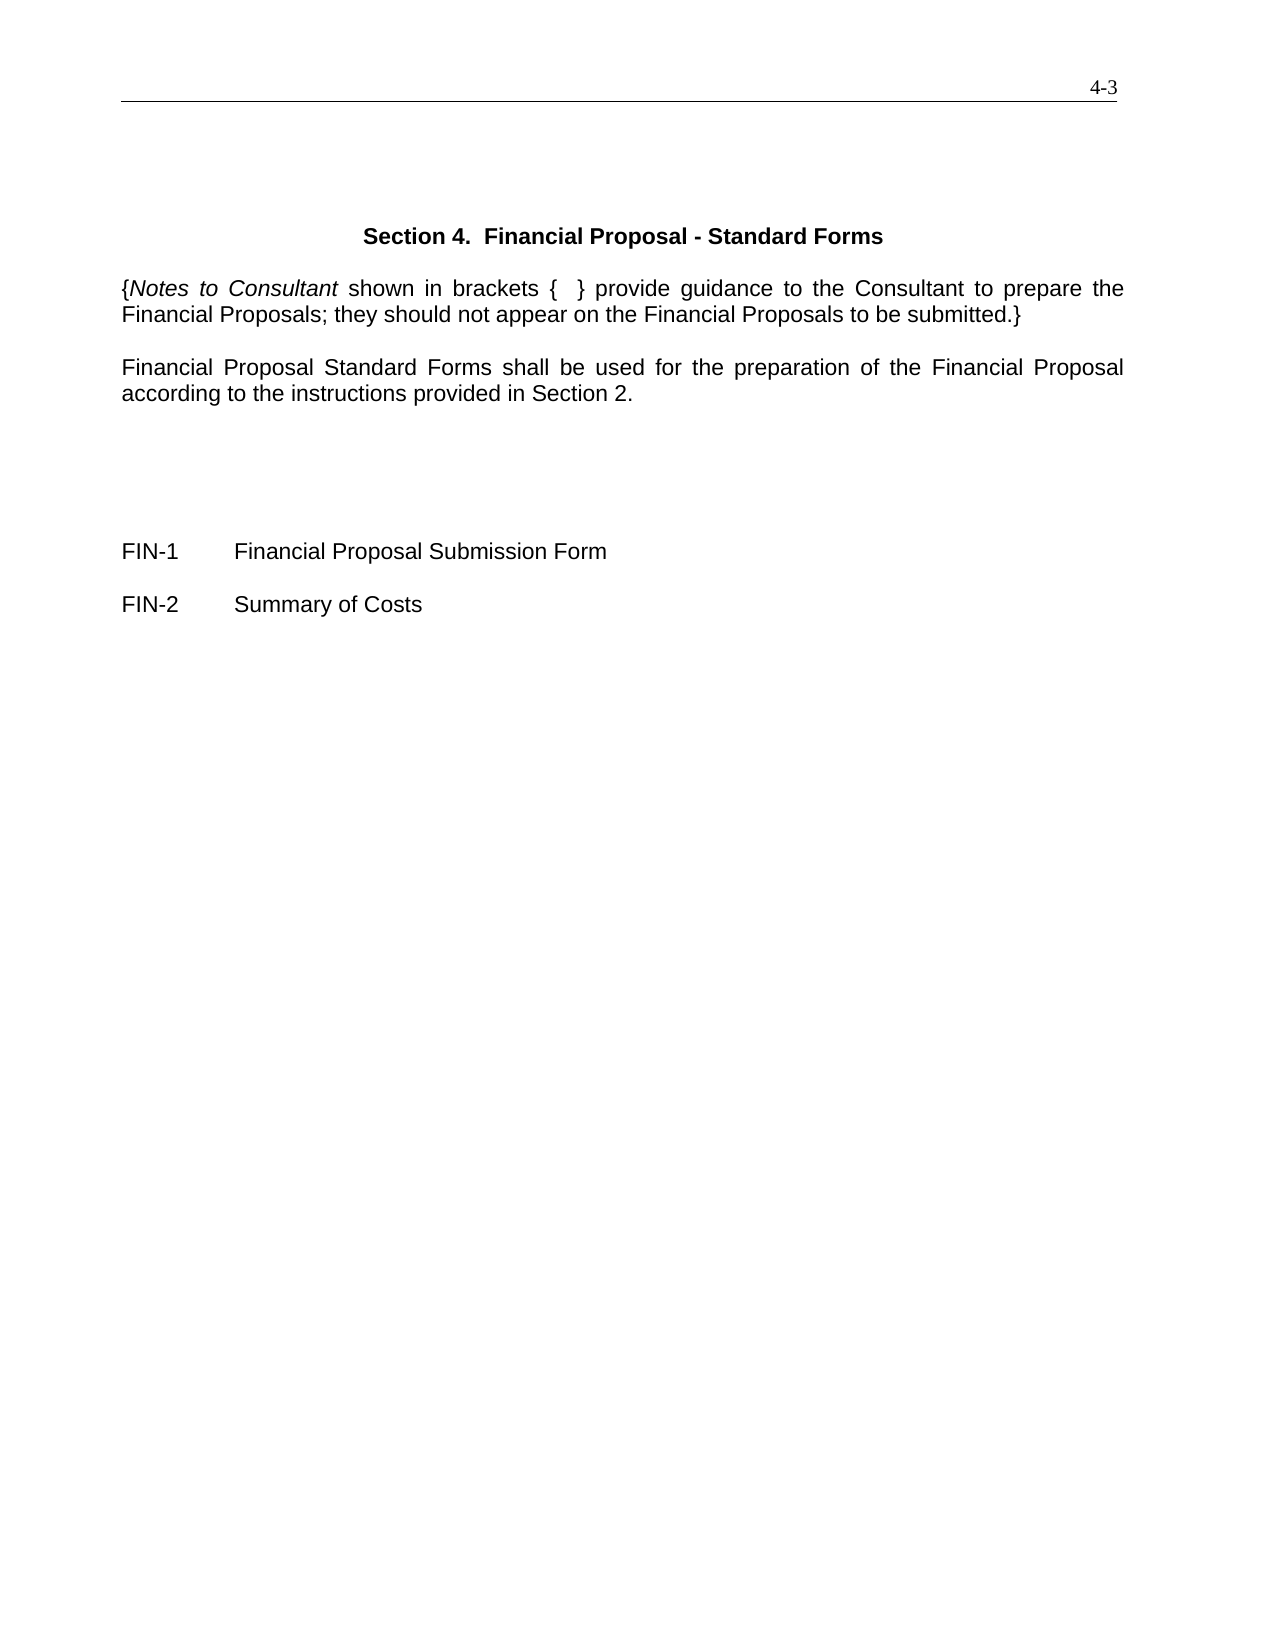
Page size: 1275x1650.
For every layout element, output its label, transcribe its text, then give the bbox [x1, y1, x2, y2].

subtitle Section 4. Financial Proposal - Standard Forms [121, 223, 1125, 249]
text Financial Proposal Standard Forms shall be used for the preparation of the Financial Proposal according to the instructions provided in Section 2. [121, 353, 1125, 406]
text FIN-1 Financial Proposal Submission Form [121, 538, 1125, 564]
text FIN-2 Summary of Costs [121, 591, 1125, 617]
text {Notes to Consultant shown in brackets { } provide guidance to the Consultant to prepare the Financial Proposals; they should not appear on the Financial Proposals to be submitted.} [121, 274, 1125, 327]
